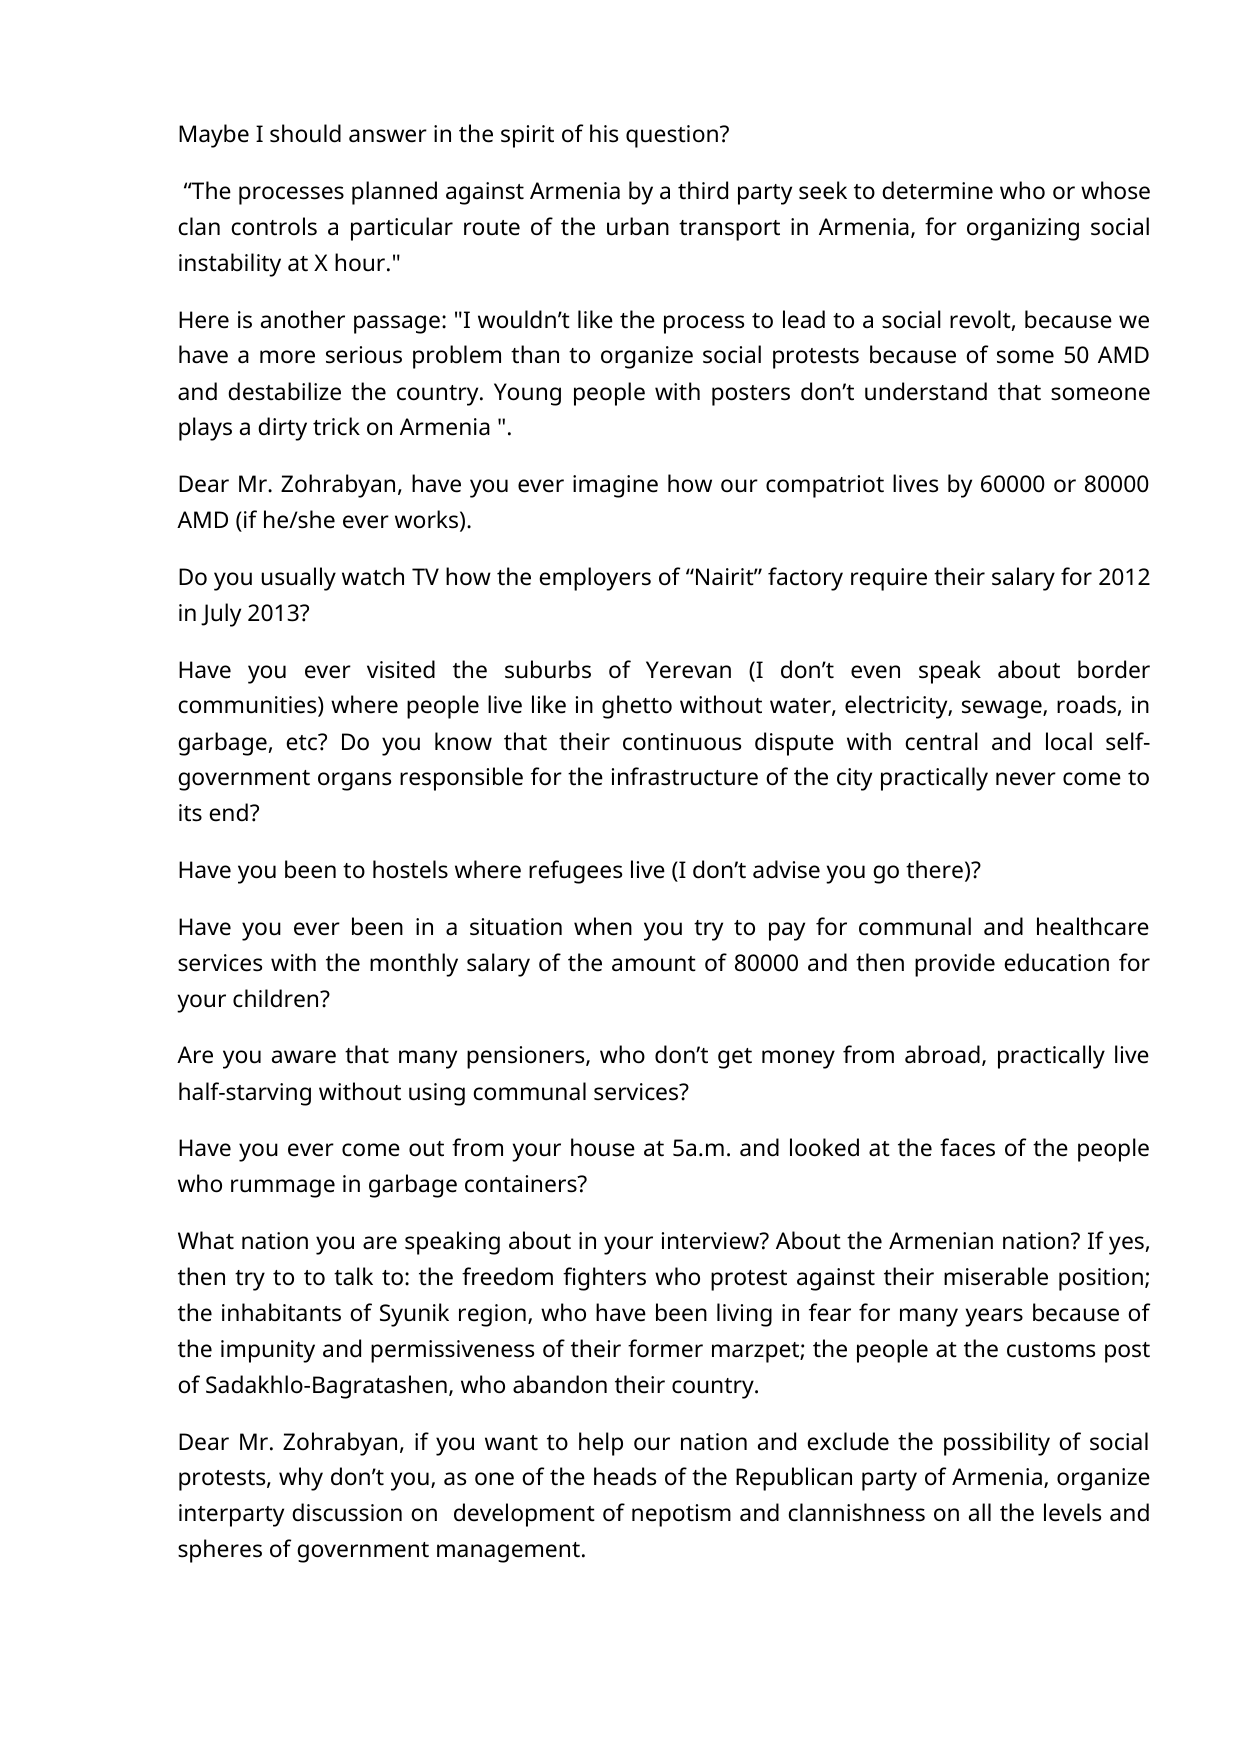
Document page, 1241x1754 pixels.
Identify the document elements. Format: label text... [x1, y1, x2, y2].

text Are you aware that many pensioners, who don’t get money from abroad, practically live half-starving without using communal services? [177, 1039, 1152, 1107]
text Do you usually watch TV how the employers of “Nairit” factory require their salary for 2012 in July 2013? [177, 561, 1152, 628]
text Dear Mr. Zohrabyan, have you ever imagine how our compatriot lives by 60000 or 80000 AMD (if he/she ever works). [177, 468, 1152, 535]
text Have you ever visited the suburbs of Yerevan (I don’t even speak about border communities) where people live like in ghetto without water, electricity, sewage, roads, in garbage, etc? Do you know that their continuous dispute with central and local self-government organs responsible for the infrastructure of the city practically never come to its end? [177, 653, 1152, 828]
text Have you ever been in a situation when you try to pay for communal and healthcare services with the monthly salary of the amount of 80000 and then provide education for your children? [177, 911, 1152, 1014]
text “The processes planned against Armenia by a third party seek to determine who or whose clan controls a particular route of the urban transport in Armenia, for organizing social instability at X hour." [177, 175, 1152, 278]
text Here is another passage: "I wouldn’t like the process to lead to a social revolt, because we have a more serious problem than to organize social protests because of some 50 AMD and destabilize the country. Young people with posters don’t understand that someone plays a dirty trick on Armenia ". [177, 303, 1152, 443]
text Have you ever come out from your house at 5a.m. and looked at the faces of the people who rummage in garbage containers? [177, 1132, 1152, 1199]
text Maybe I should answer in the spirit of his question? [177, 118, 1152, 149]
text Have you been to hostels where refugees live (I don’t advise you go there)? [177, 854, 1152, 885]
text Dear Mr. Zohrabyan, if you want to help our nation and exclude the possibility of social protests, why don’t you, as one of the heads of the Republican party of Armenia, organize interparty discussion on development of nepotism and clannishness on all the levels and spheres of government management. [177, 1425, 1152, 1564]
text What nation you are speaking about in your interview? About the Armenian nation? If yes, then try to to talk to: the freedom fighters who protest against their miserable position; the inhabitants of Syunik region, who have been living in fear for many years because of the impunity and permissiveness of their former marzpet; the people at the customs post of Sadakhlo-Bagratashen, who abandon their country. [177, 1225, 1152, 1400]
